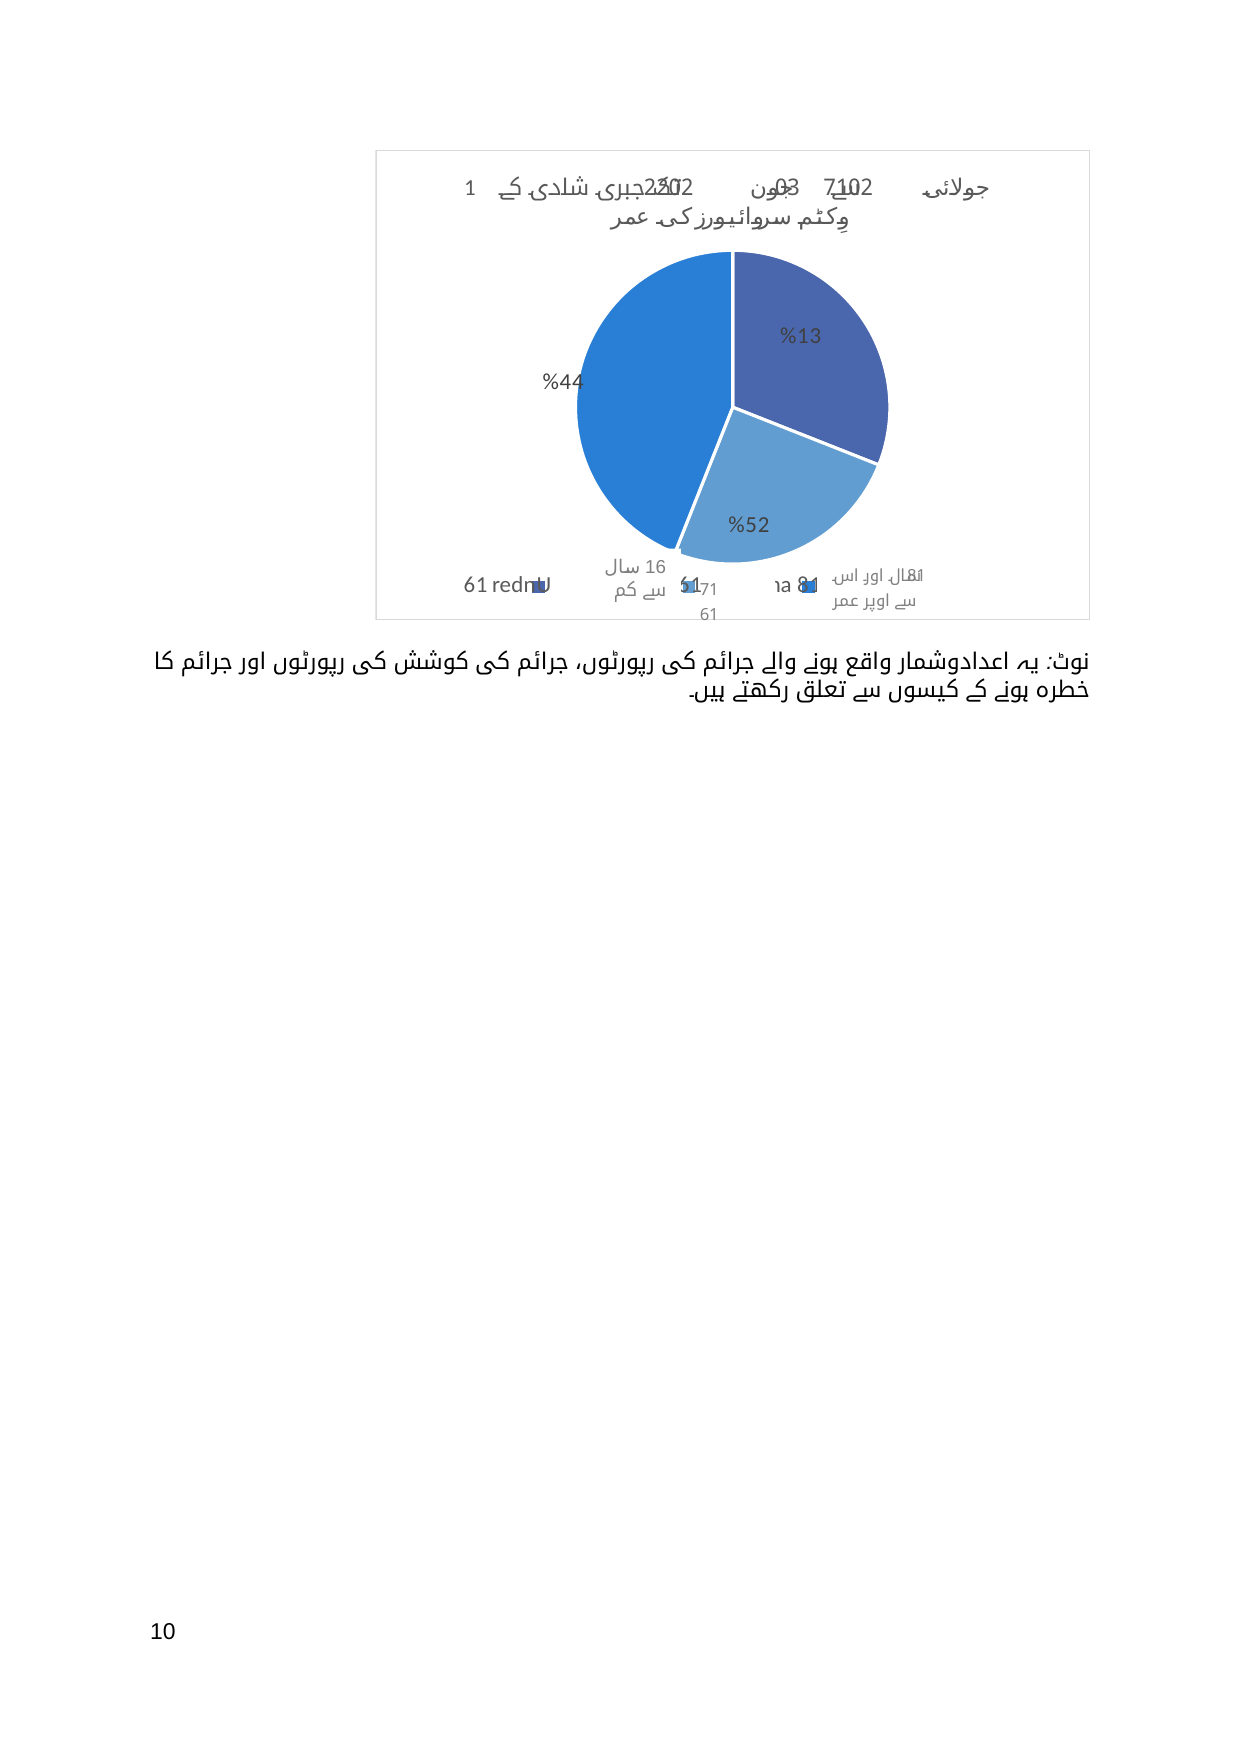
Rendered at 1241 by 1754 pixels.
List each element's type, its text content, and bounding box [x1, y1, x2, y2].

text نوٹ: یہ اعدادوشمار واقع ہونے والے جرائم کی رپورٹوں، جرائم کی کوشش کی رپورٹوں اور جرائم کا خطرہ ہونے کے کیسوں سے تعلق رکھتے ہیں۔ [150, 648, 1090, 703]
